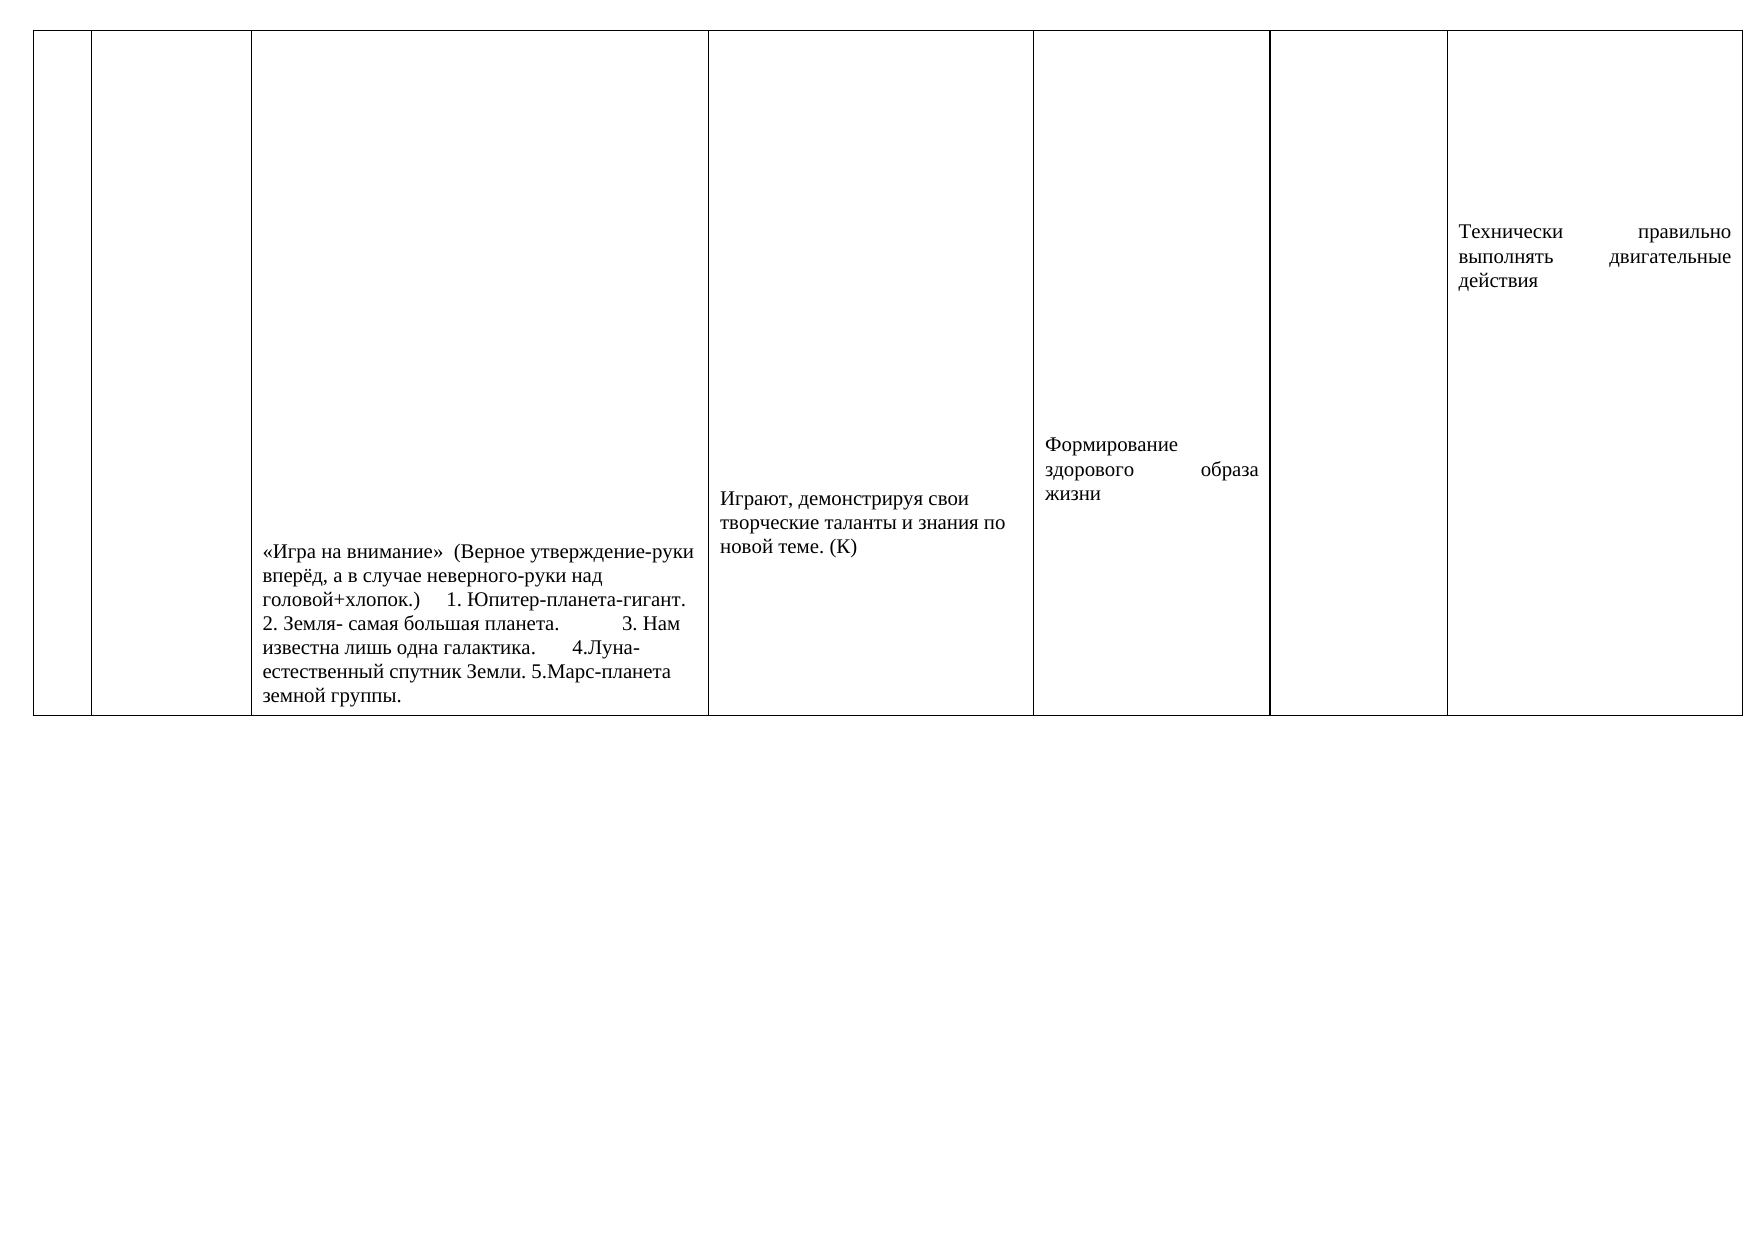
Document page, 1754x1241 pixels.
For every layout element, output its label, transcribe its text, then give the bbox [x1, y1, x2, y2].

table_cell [1034, 31, 1269, 715]
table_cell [92, 31, 251, 715]
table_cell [1271, 31, 1447, 715]
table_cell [252, 31, 708, 715]
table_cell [1448, 31, 1742, 715]
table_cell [709, 31, 1033, 715]
table_cell 5 [34, 31, 91, 715]
